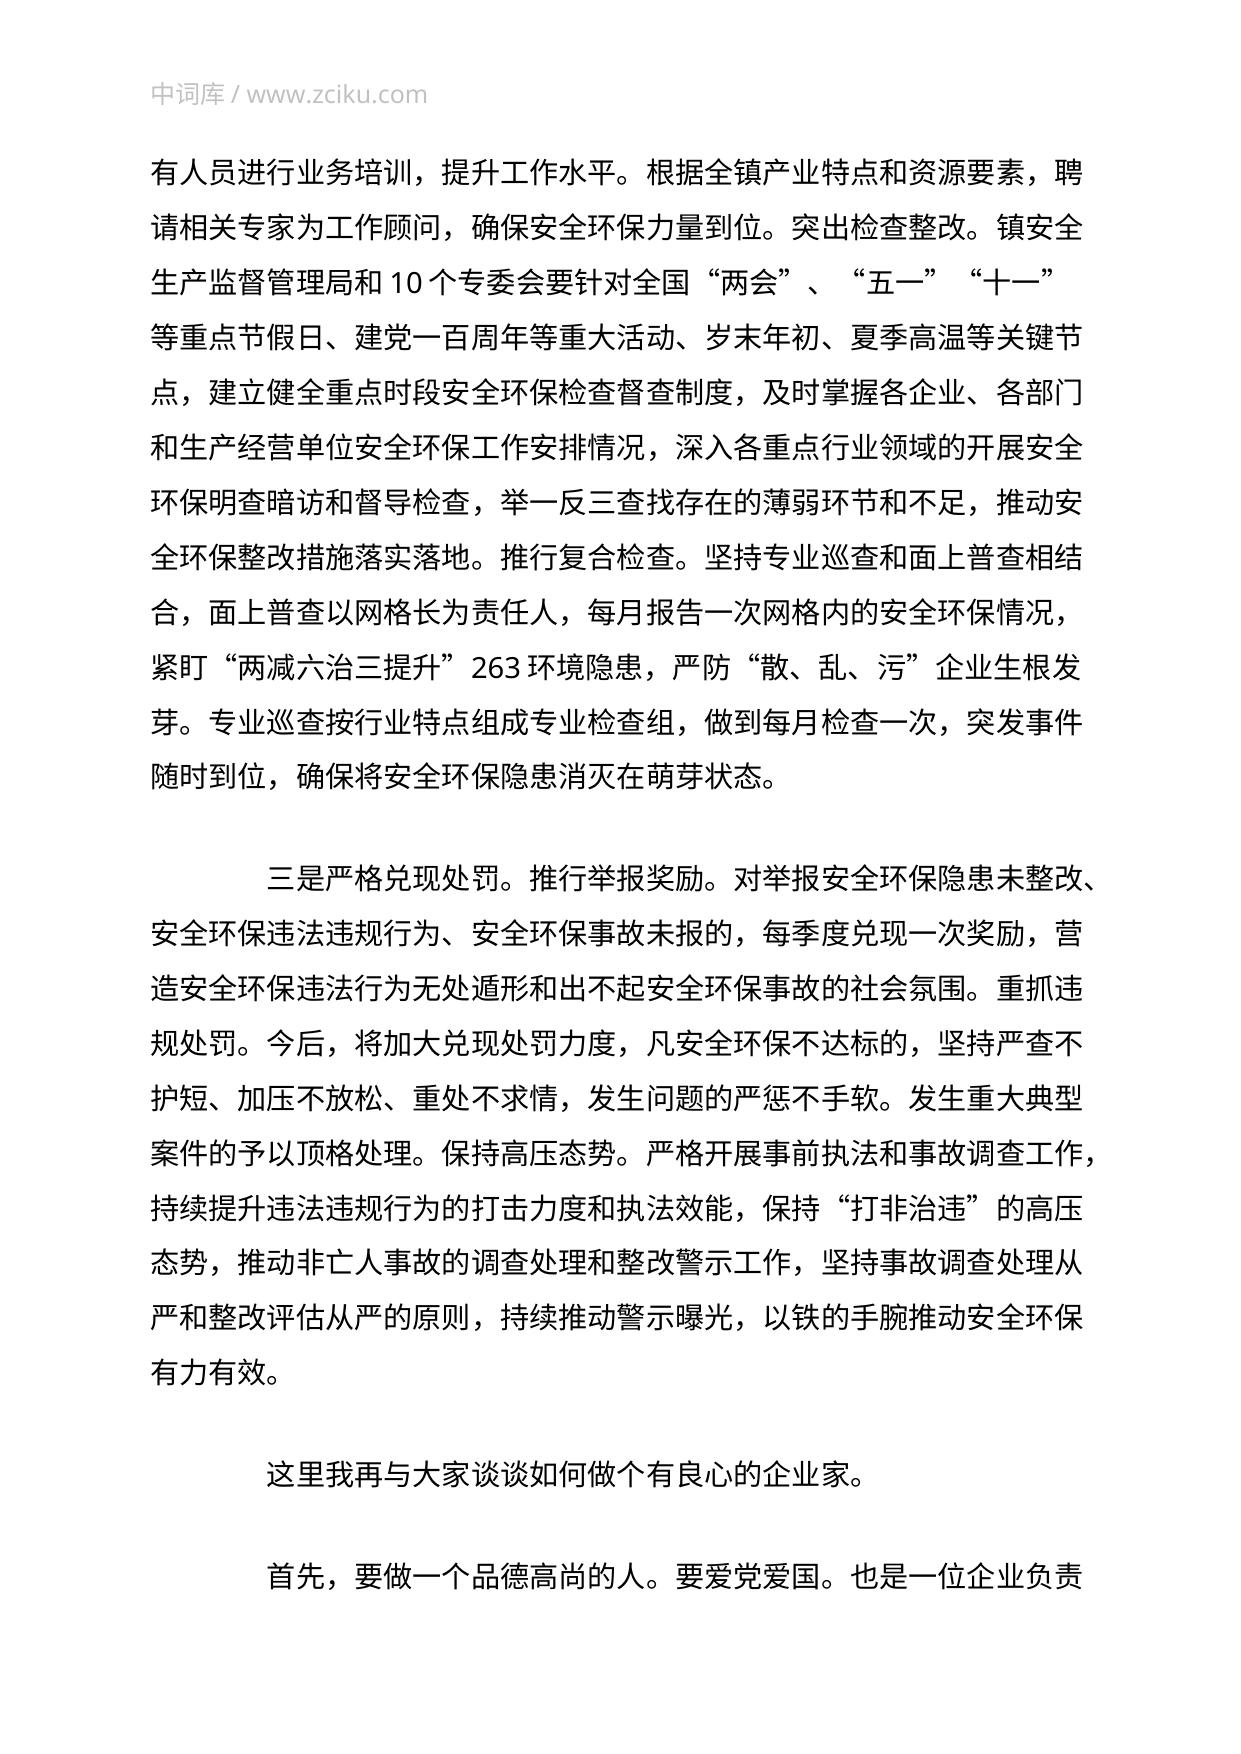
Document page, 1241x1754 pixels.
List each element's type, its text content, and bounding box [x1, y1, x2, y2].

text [150, 1553, 1090, 1596]
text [150, 150, 1090, 796]
text 这里我再与大家谈谈如何做个有良心的企业家。 [150, 1452, 1090, 1494]
text 三是严格兑现处罚。推行举报奖励。对举报安全环保隐患未整改、安全环保违法违规行为、安全环保事故未报的，每季度兑现一次奖励，营造安全环保违法行为无处遁形和出不起安全环保事故的社会氛围。重抓违规处罚。今后，将加大兑现处罚力度，凡安全环保不达标的，坚持严查不护短、加压不放松、重处不求情，发生问题的严惩不手软。发生重大典型案件的予以顶格处理。保持高压态势。严格开展事前执法和事故调查工作，持续提升违法违规行为的打击力度和执法效能，保持“打非治违”的高压态势，推动非亡人事故的调查处理和整改警示工作，坚持事故调查处理从严和整改评估从严的原则，持续推动警示曝光，以铁的手腕推动安全环保有力有效。 [150, 856, 1090, 1392]
